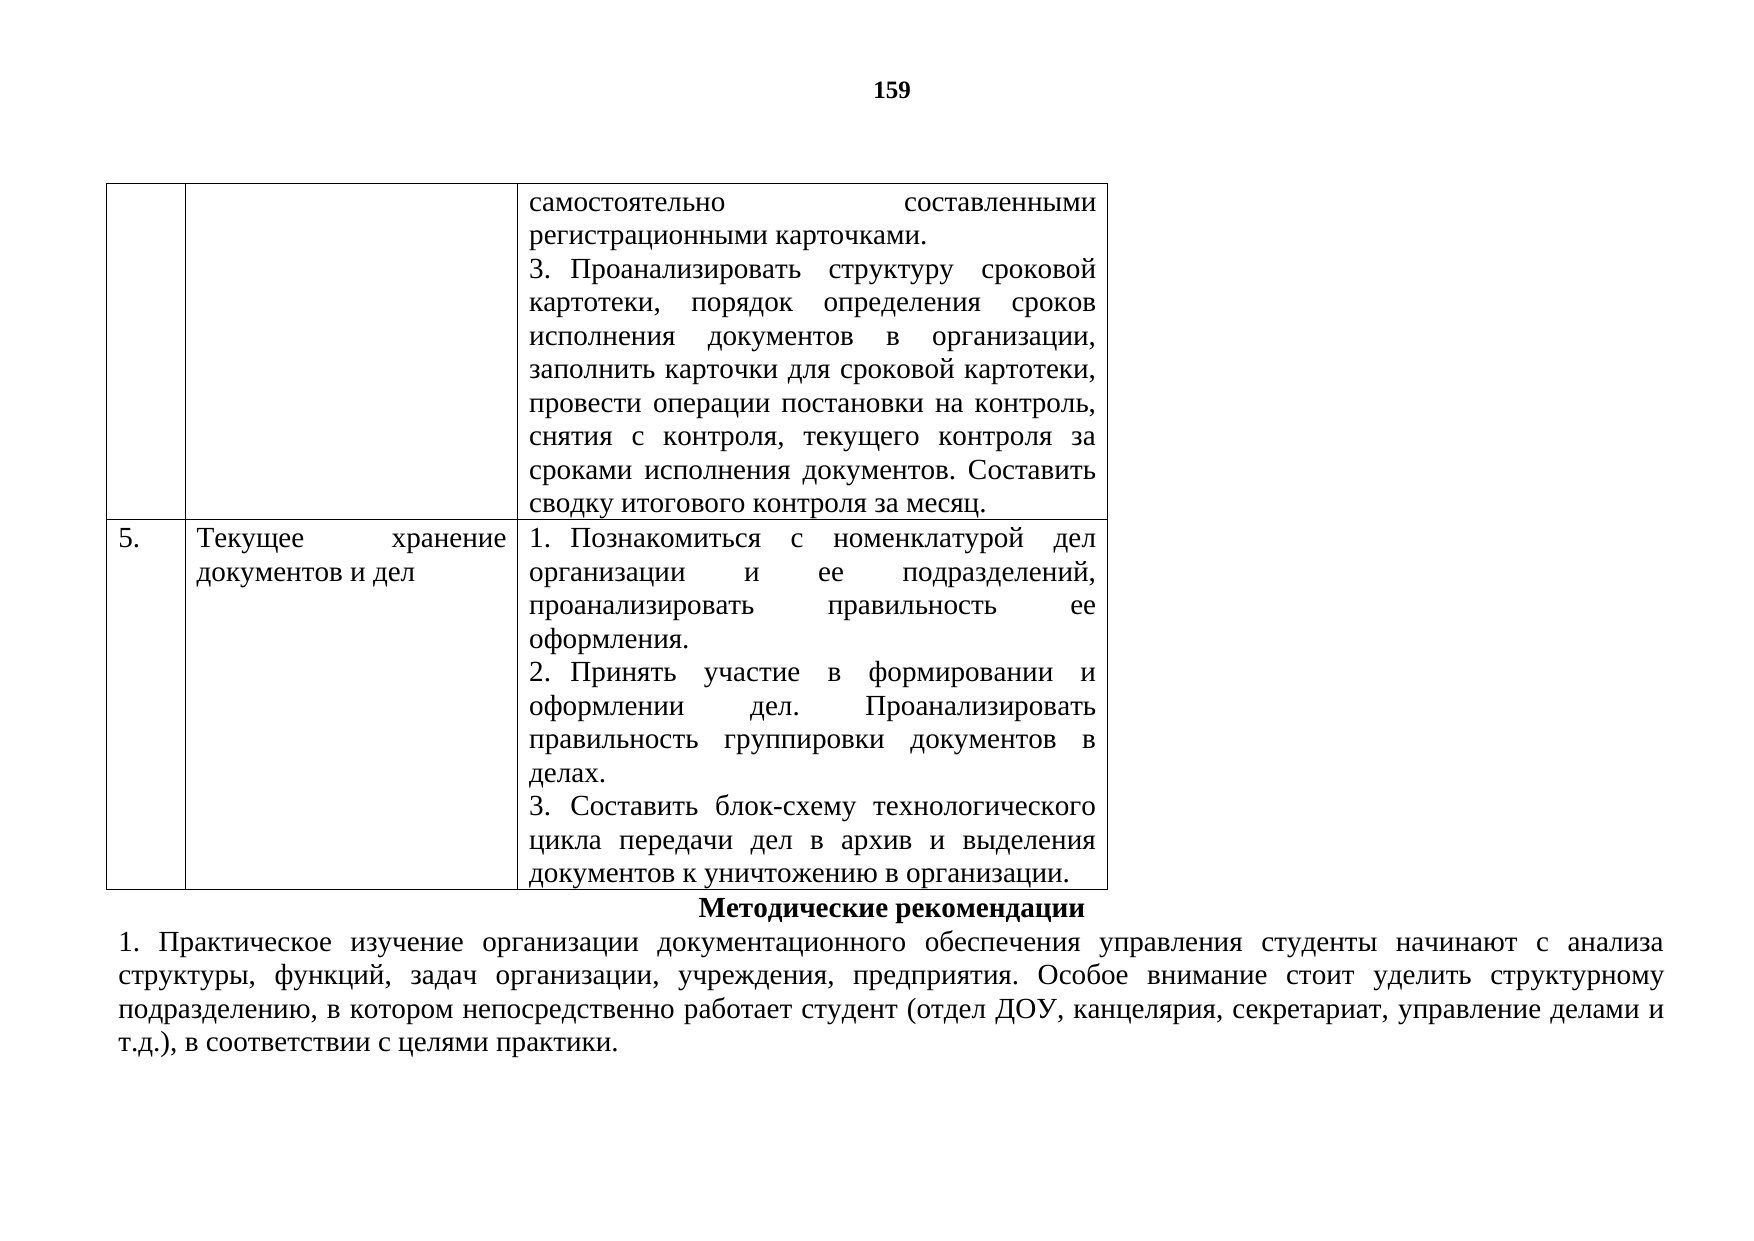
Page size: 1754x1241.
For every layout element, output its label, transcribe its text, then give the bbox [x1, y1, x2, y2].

text 1. Практическое изучение организации документационного обеспечения управления студенты начинают с анализа структуры, функций, задач организации, учреждения, предприятия. Особое внимание стоит уделить структурному подразделению, в котором непосредственно работает студент (отдел ДОУ, канцелярия, секретариат, управление делами и т.д.), в соответствии с целями практики. [118, 924, 1665, 1058]
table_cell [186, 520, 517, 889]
text Методические рекомендации [118, 890, 1665, 924]
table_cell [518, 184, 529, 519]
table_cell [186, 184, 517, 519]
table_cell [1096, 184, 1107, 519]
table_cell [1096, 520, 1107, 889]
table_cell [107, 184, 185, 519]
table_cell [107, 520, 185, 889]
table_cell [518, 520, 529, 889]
